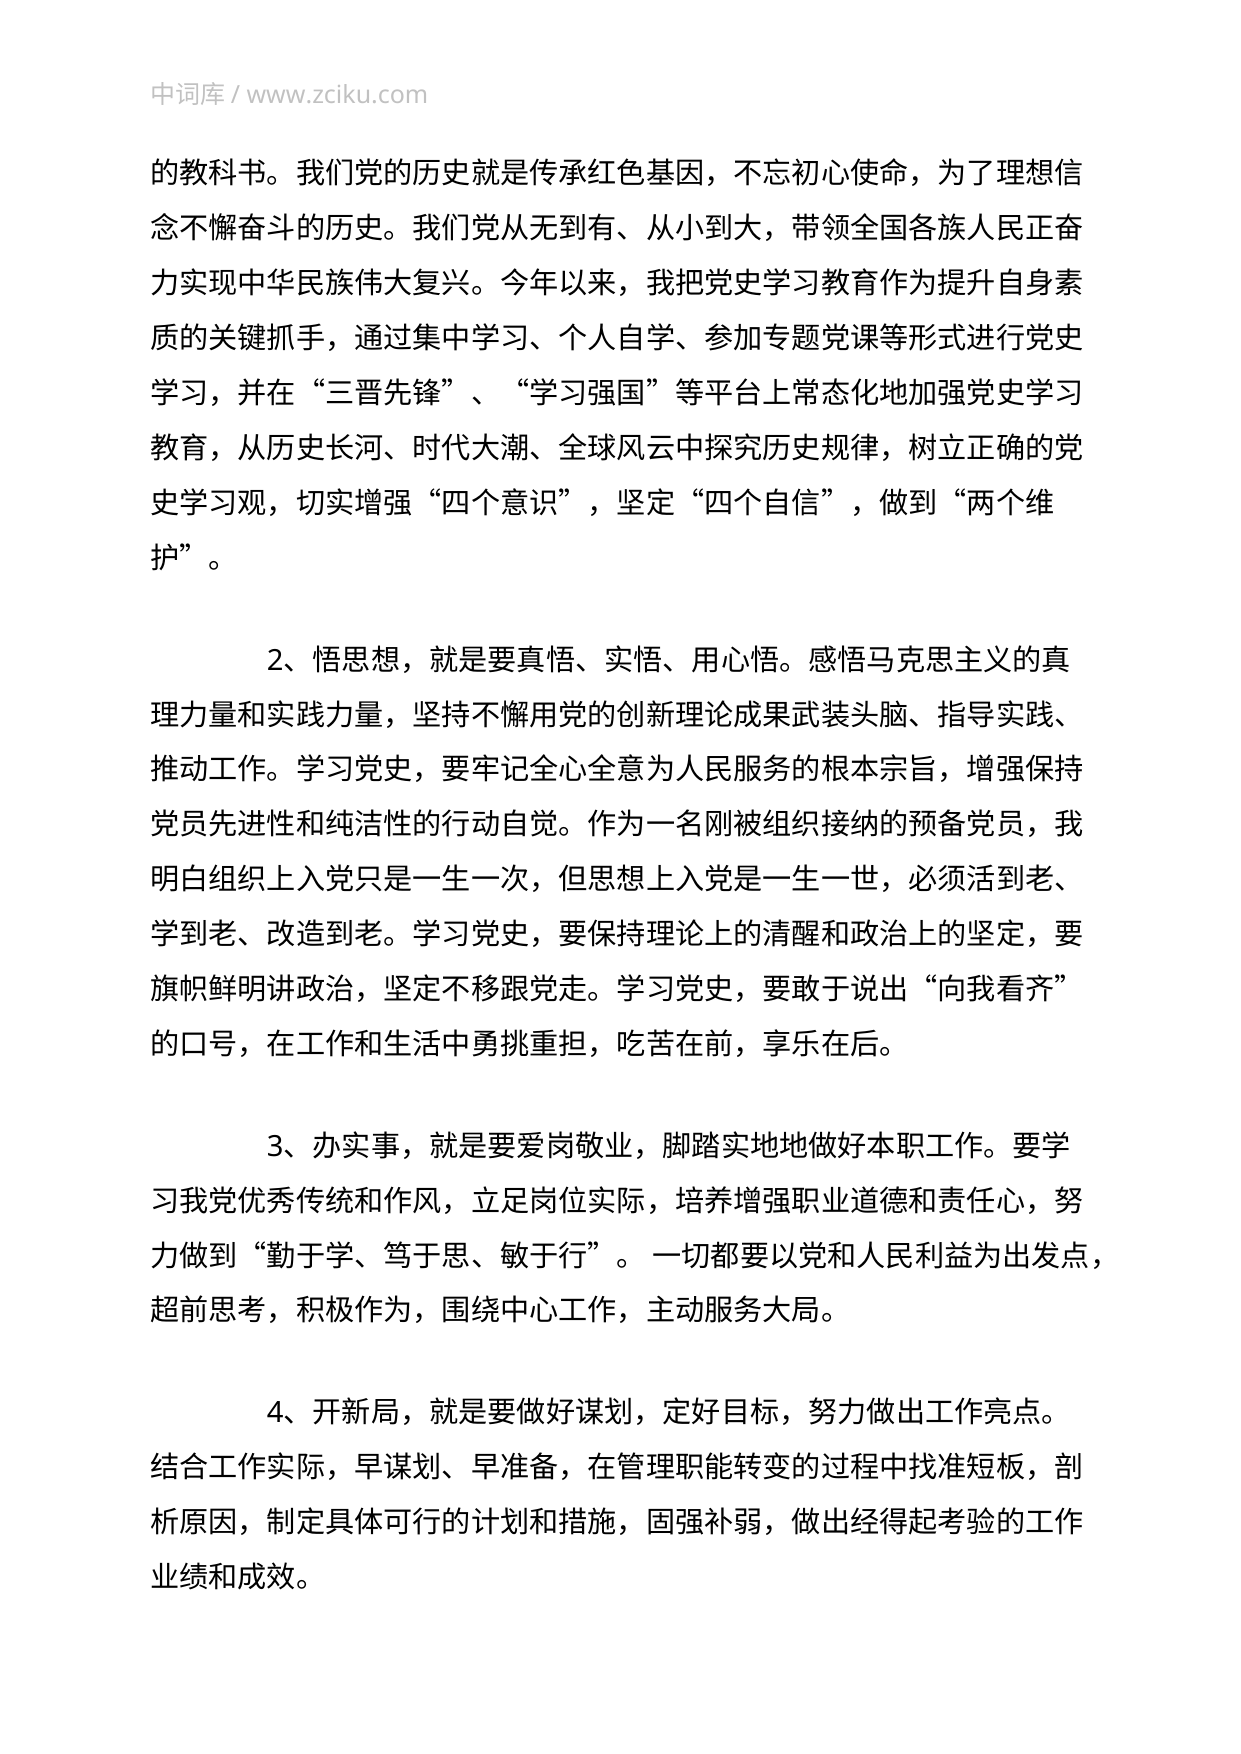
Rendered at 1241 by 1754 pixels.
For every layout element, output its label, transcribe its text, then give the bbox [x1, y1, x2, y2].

text 3、办实事，就是要爱岗敬业，脚踏实地地做好本职工作。要学习我党优秀传统和作风，立足岗位实际，培养增强职业道德和责任心，努力做到“勤于学、笃于思、敏于行”。 一切都要以党和人民利益为出发点，超前思考，积极作为，围绕中心工作，主动服务大局。 [150, 1122, 1090, 1329]
text 4、开新局，就是要做好谋划，定好目标，努力做出工作亮点。结合工作实际，早谋划、早准备，在管理职能转变的过程中找准短板，剖析原因，制定具体可行的计划和措施，固强补弱，做出经得起考验的工作业绩和成效。 [150, 1389, 1090, 1596]
text 2、悟思想，就是要真悟、实悟、用心悟。感悟马克思主义的真理力量和实践力量，坚持不懈用党的创新理论成果武装头脑、指导实践、推动工作。学习党史，要牢记全心全意为人民服务的根本宗旨，增强保持党员先进性和纯洁性的行动自觉。作为一名刚被组织接纳的预备党员，我明白组织上入党只是一生一次，但思想上入党是一生一世，必须活到老、学到老、改造到老。学习党史，要保持理论上的清醒和政治上的坚定，要旗帜鲜明讲政治，坚定不移跟党走。学习党史，要敢于说出“向我看齐”的口号，在工作和生活中勇挑重担，吃苦在前，享乐在后。 [150, 636, 1090, 1063]
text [150, 150, 1090, 577]
